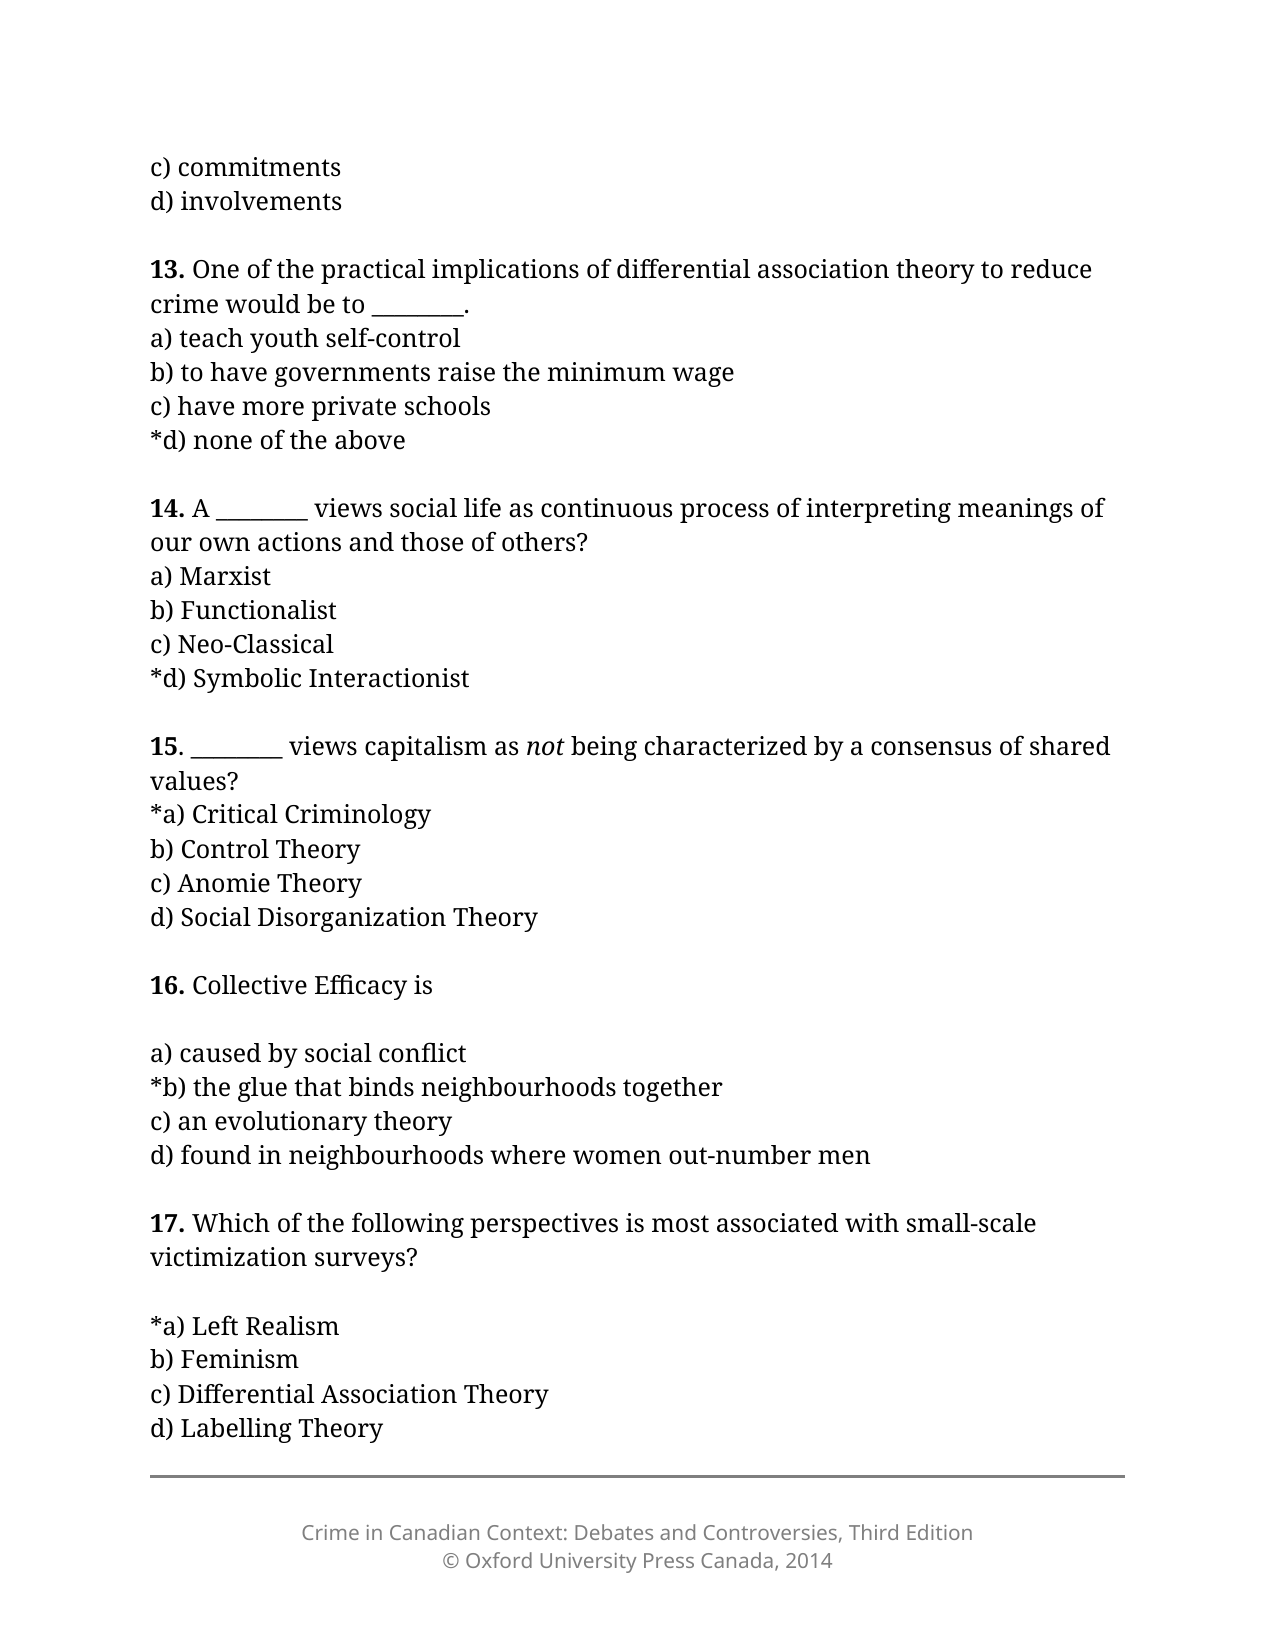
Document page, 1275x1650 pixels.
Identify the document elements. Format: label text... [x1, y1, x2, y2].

text 16. Collective Efficacy is [150, 967, 1125, 1002]
text c) commitments [150, 150, 1125, 184]
text 15. ________ views capitalism as not being characterized by a consensus of shared values? [150, 729, 1125, 797]
text *d) none of the above [150, 422, 1125, 457]
text 13. One of the practical implications of differential association theory to reduce crime would be to ________. [150, 252, 1125, 320]
text d) found in neighbourhoods where women out-number men [150, 1138, 1125, 1172]
text b) Feminism [150, 1342, 1125, 1376]
text d) involvements [150, 184, 1125, 218]
text 17. Which of the following perspectives is most associated with small-scale victimization surveys? [150, 1206, 1125, 1274]
text *a) Left Realism [150, 1308, 1125, 1342]
text b) Functionalist [150, 593, 1125, 627]
text d) Labelling Theory [150, 1410, 1125, 1444]
text b) Control Theory [150, 831, 1125, 865]
text *a) Critical Criminology [150, 797, 1125, 831]
text a) caused by social conflict [150, 1036, 1125, 1070]
text c) an evolutionary theory [150, 1104, 1125, 1138]
text d) Social Disorganization Theory [150, 899, 1125, 933]
text c) Neo-Classical [150, 627, 1125, 661]
text c) Differential Association Theory [150, 1376, 1125, 1410]
text c) have more private schools [150, 388, 1125, 422]
text b) to have governments raise the minimum wage [150, 354, 1125, 388]
text a) teach youth self-control [150, 320, 1125, 354]
text *d) Symbolic Interactionist [150, 661, 1125, 695]
text c) Anomie Theory [150, 865, 1125, 899]
text *b) the glue that binds neighbourhoods together [150, 1070, 1125, 1104]
text a) Marxist [150, 559, 1125, 593]
text 14. A ________ views social life as continuous process of interpreting meanings of our own actions and those of others? [150, 491, 1125, 559]
